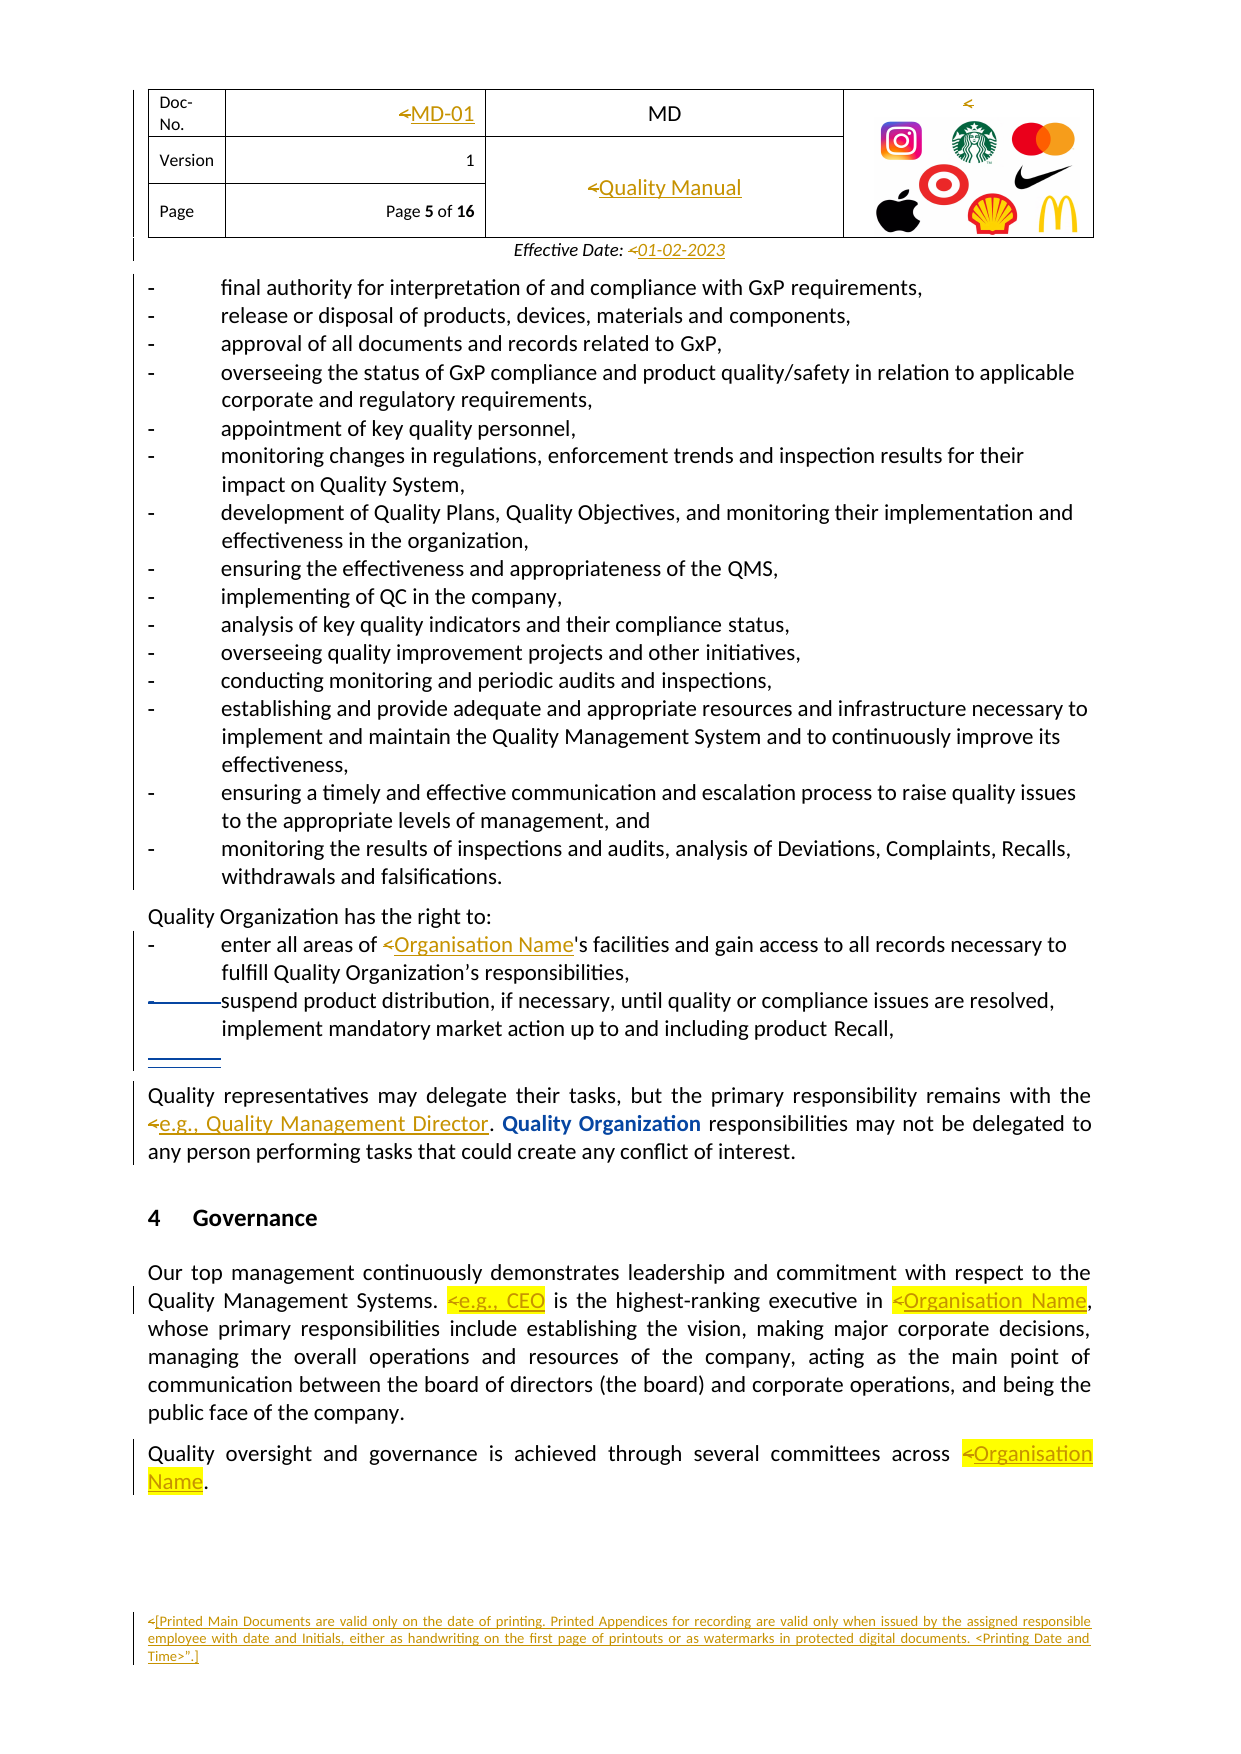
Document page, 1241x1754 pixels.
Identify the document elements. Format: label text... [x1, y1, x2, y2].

text Quality oversight and governance is achieved through several committees across . [148, 1439, 1093, 1495]
list implementing of QC in the company, [148, 582, 1093, 610]
subtitle Governance [148, 1203, 1093, 1233]
list monitoring the results of inspections and audits, analysis of Deviations, Complaints, Recalls, withdrawals and falsifications. [148, 834, 1093, 890]
list overseeing the status of GxP compliance and product quality/safety in relation to applicable corporate and regulatory requirements, [148, 358, 1093, 414]
text Our top management continuously demonstrates leadership and commitment with respect to the Quality Management Systems. is the highest-ranking executive in , whose primary responsibilities include establishing the vision, making major corporate decisions, managing the overall operations and resources of the company, acting as the main point of communication between the board of directors (the board) and corporate operations, and being the public face of the company. [148, 1258, 1093, 1426]
list enter all areas of 's facilities and gain access to all records necessary to fulfill Quality Organization’s responsibilities, [148, 931, 1093, 987]
list approval of all documents and records related to GxP, [148, 329, 1093, 358]
list overseeing quality improvement projects and other initiatives, [148, 638, 1093, 666]
list release or disposal of products, devices, materials and components, [148, 302, 1093, 329]
list appointment of key quality personnel, [148, 414, 1093, 442]
list development of Quality Plans, Quality Objectives, and monitoring their implementation and effectiveness in the organization, [148, 498, 1093, 554]
list monitoring changes in regulations, enforcement trends and inspection results for their impact on Quality System, [148, 442, 1093, 498]
list conducting monitoring and periodic audits and inspections, [148, 666, 1093, 694]
list suspend product distribution, if necessary, until quality or compliance issues are resolved, implement mandatory market action up to and including product Recall, [148, 987, 1093, 1043]
list ensuring the effectiveness and appropriateness of the QMS, [148, 554, 1093, 582]
list final authority for interpretation of and compliance with GxP requirements, [148, 273, 1093, 302]
list analysis of key quality indicators and their compliance status, [148, 610, 1093, 638]
list ensuring a timely and effective communication and escalation process to raise quality issues to the appropriate levels of management, and [148, 778, 1093, 834]
text Quality Organization has the right to: [148, 902, 1093, 931]
text Quality representatives may delegate their tasks, but the primary responsibility remains with the . Quality Organization responsibilities may not be delegated to any person performing tasks that could create any conflict of interest. [148, 1081, 1093, 1165]
picture [873, 117, 1081, 237]
list establishing and provide adequate and appropriate resources and infrastructure necessary to implement and maintain the Quality Management System and to continuously improve its effectiveness, [148, 694, 1093, 778]
